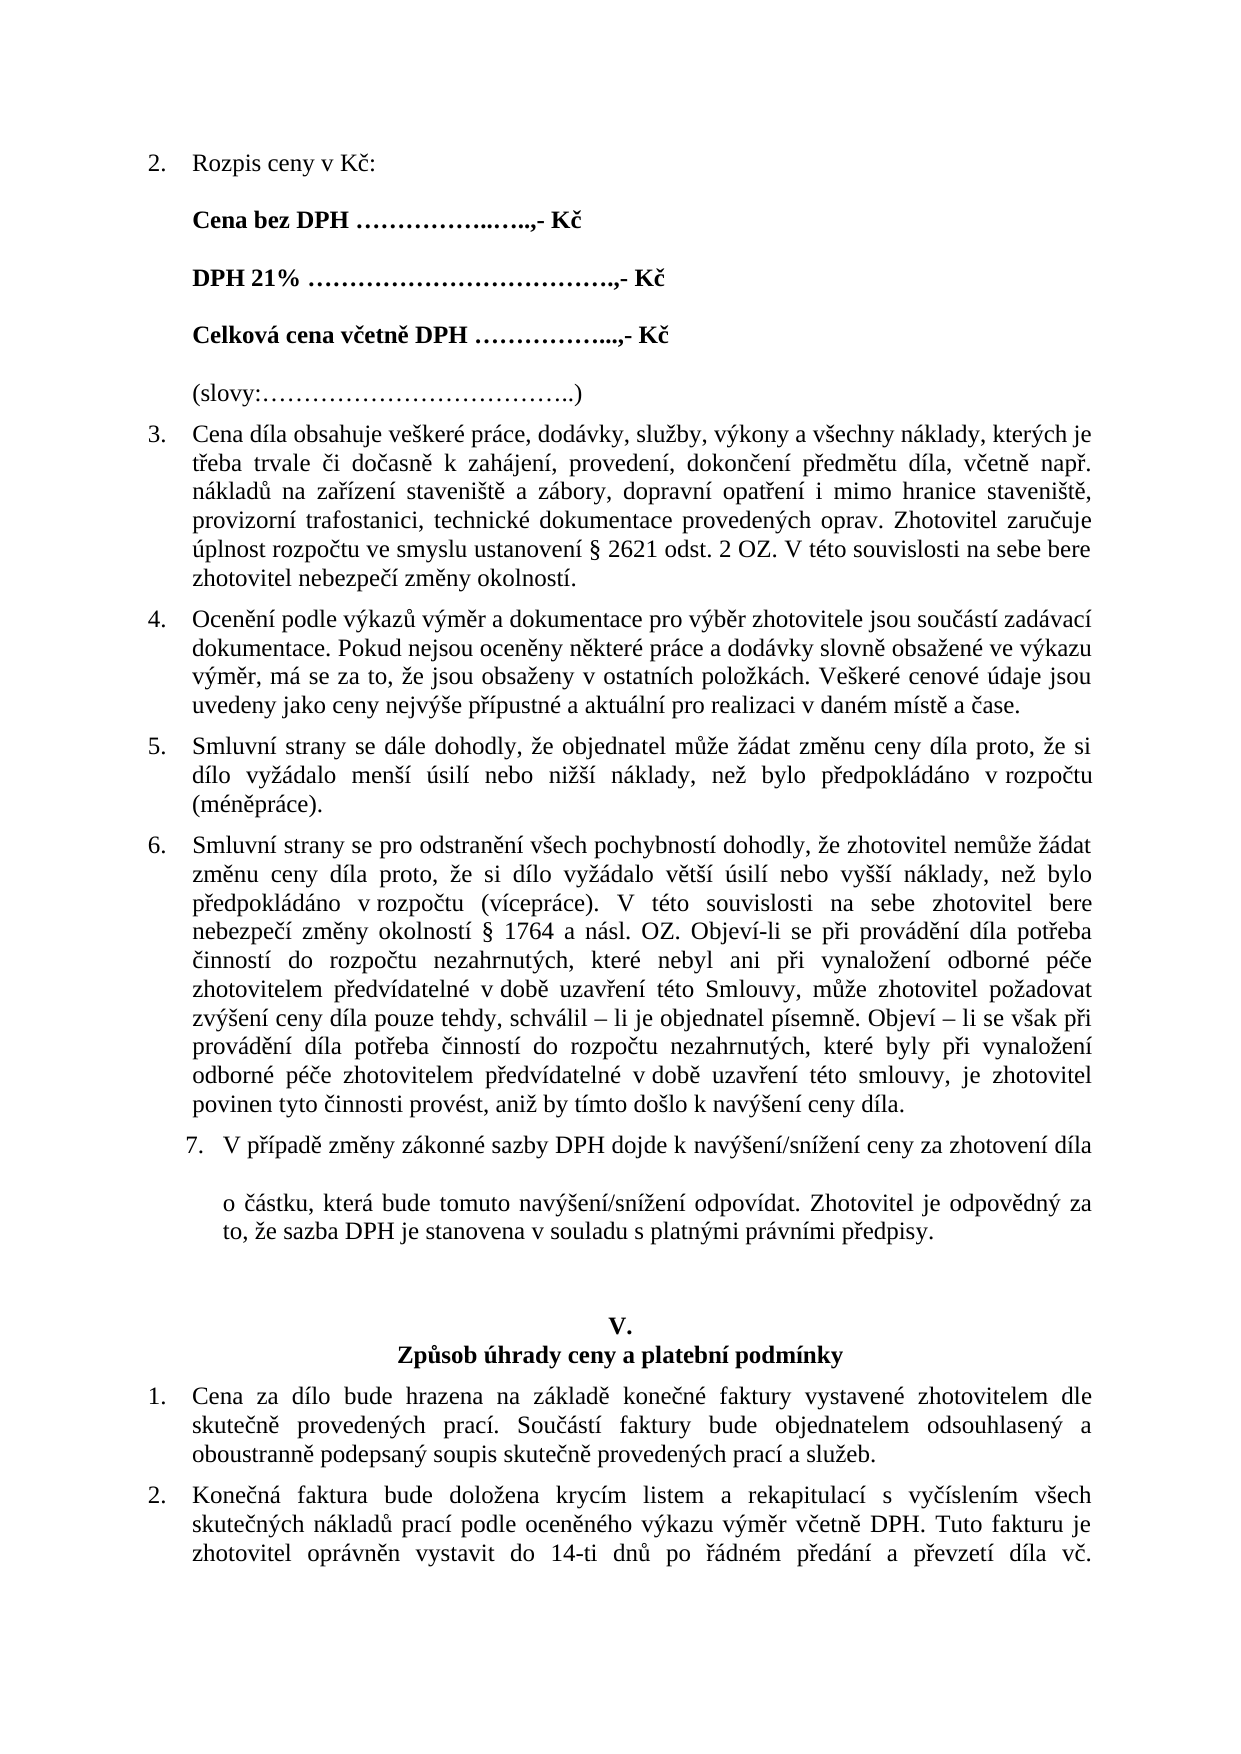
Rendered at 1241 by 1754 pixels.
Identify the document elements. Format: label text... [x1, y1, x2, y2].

text V. [148, 1311, 1093, 1340]
list Smluvní strany se dále dohodly, že objednatel může žádat změnu ceny díla proto, že si dílo vyžádalo menší úsilí nebo nižší náklady, než bylo předpokládáno v rozpočtu (méněpráce). [148, 731, 1093, 818]
list Cena za dílo bude hrazena na základě konečné faktury vystavené zhotovitelem dle skutečně provedených prací. Součástí faktury bude objednatelem odsouhlasený a oboustranně podepsaný soupis skutečně provedených prací a služeb. [148, 1381, 1093, 1468]
list Ocenění podle výkazů výměr a dokumentace pro výběr zhotovitele jsou součástí zadávací dokumentace. Pokud nejsou oceněny některé práce a dodávky slovně obsažené ve výkazu výměr, má se za to, že jsou obsaženy v ostatních položkách. Veškeré cenové údaje jsou uvedeny jako ceny nejvýše přípustné a aktuální pro realizaci v daném místě a čase. [148, 604, 1093, 719]
text Cena bez DPH ……………..…..,- Kč [192, 176, 1093, 234]
text DPH 21% ……………………………….,- Kč [148, 234, 1093, 291]
list Smluvní strany se pro odstranění všech pochybností dohodly, že zhotovitel nemůže žádat změnu ceny díla proto, že si dílo vyžádalo větší úsilí nebo vyšší náklady, než bylo předpokládáno v rozpočtu (vícepráce). V této souvislosti na sebe zhotovitel bere nebezpečí změny okolností § 1764 a násl. OZ. Objeví-li se při provádění díla potřeba činností do rozpočtu nezahrnutých, které nebyl ani při vynaložení odborné péče zhotovitelem předvídatelné v době uzavření této Smlouvy, může zhotovitel požadovat zvýšení ceny díla pouze tehdy, schválil – li je objednatel písemně. Objeví – li se však při provádění díla potřeba činností do rozpočtu nezahrnutých, které byly při vynaložení odborné péče zhotovitelem předvídatelné v době uzavření této smlouvy, je zhotovitel povinen tyto činnosti provést, aniž by tímto došlo k navýšení ceny díla. [148, 830, 1093, 1118]
list V případě změny zákonné sazby DPH dojde k navýšení/snížení ceny za zhotovení díla o částku, která bude tomuto navýšení/snížení odpovídat. Zhotovitel je odpovědný za to, že sazba DPH je stanovena v souladu s platnými právními předpisy. [185, 1130, 1093, 1245]
text Způsob úhrady ceny a platební podmínky [148, 1340, 1093, 1369]
text Celková cena včetně DPH ……………...,- Kč [148, 291, 1093, 378]
list Rozpis ceny v Kč: [148, 148, 1093, 176]
list Cena díla obsahuje veškeré práce, dodávky, služby, výkony a všechny náklady, kterých je třeba trvale či dočasně k zahájení, provedení, dokončení předmětu díla, včetně např. nákladů na zařízení staveniště a zábory, dopravní opatření i mimo hranice staveniště, provizorní trafostanici, technické dokumentace provedených oprav. Zhotovitel zaručuje úplnost rozpočtu ve smyslu ustanovení § 2621 odst. 2 OZ. V této souvislosti na sebe bere zhotovitel nebezpečí změny okolností. [148, 419, 1093, 591]
text (slovy:………………………………..) [192, 378, 1093, 406]
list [148, 1480, 1093, 1566]
